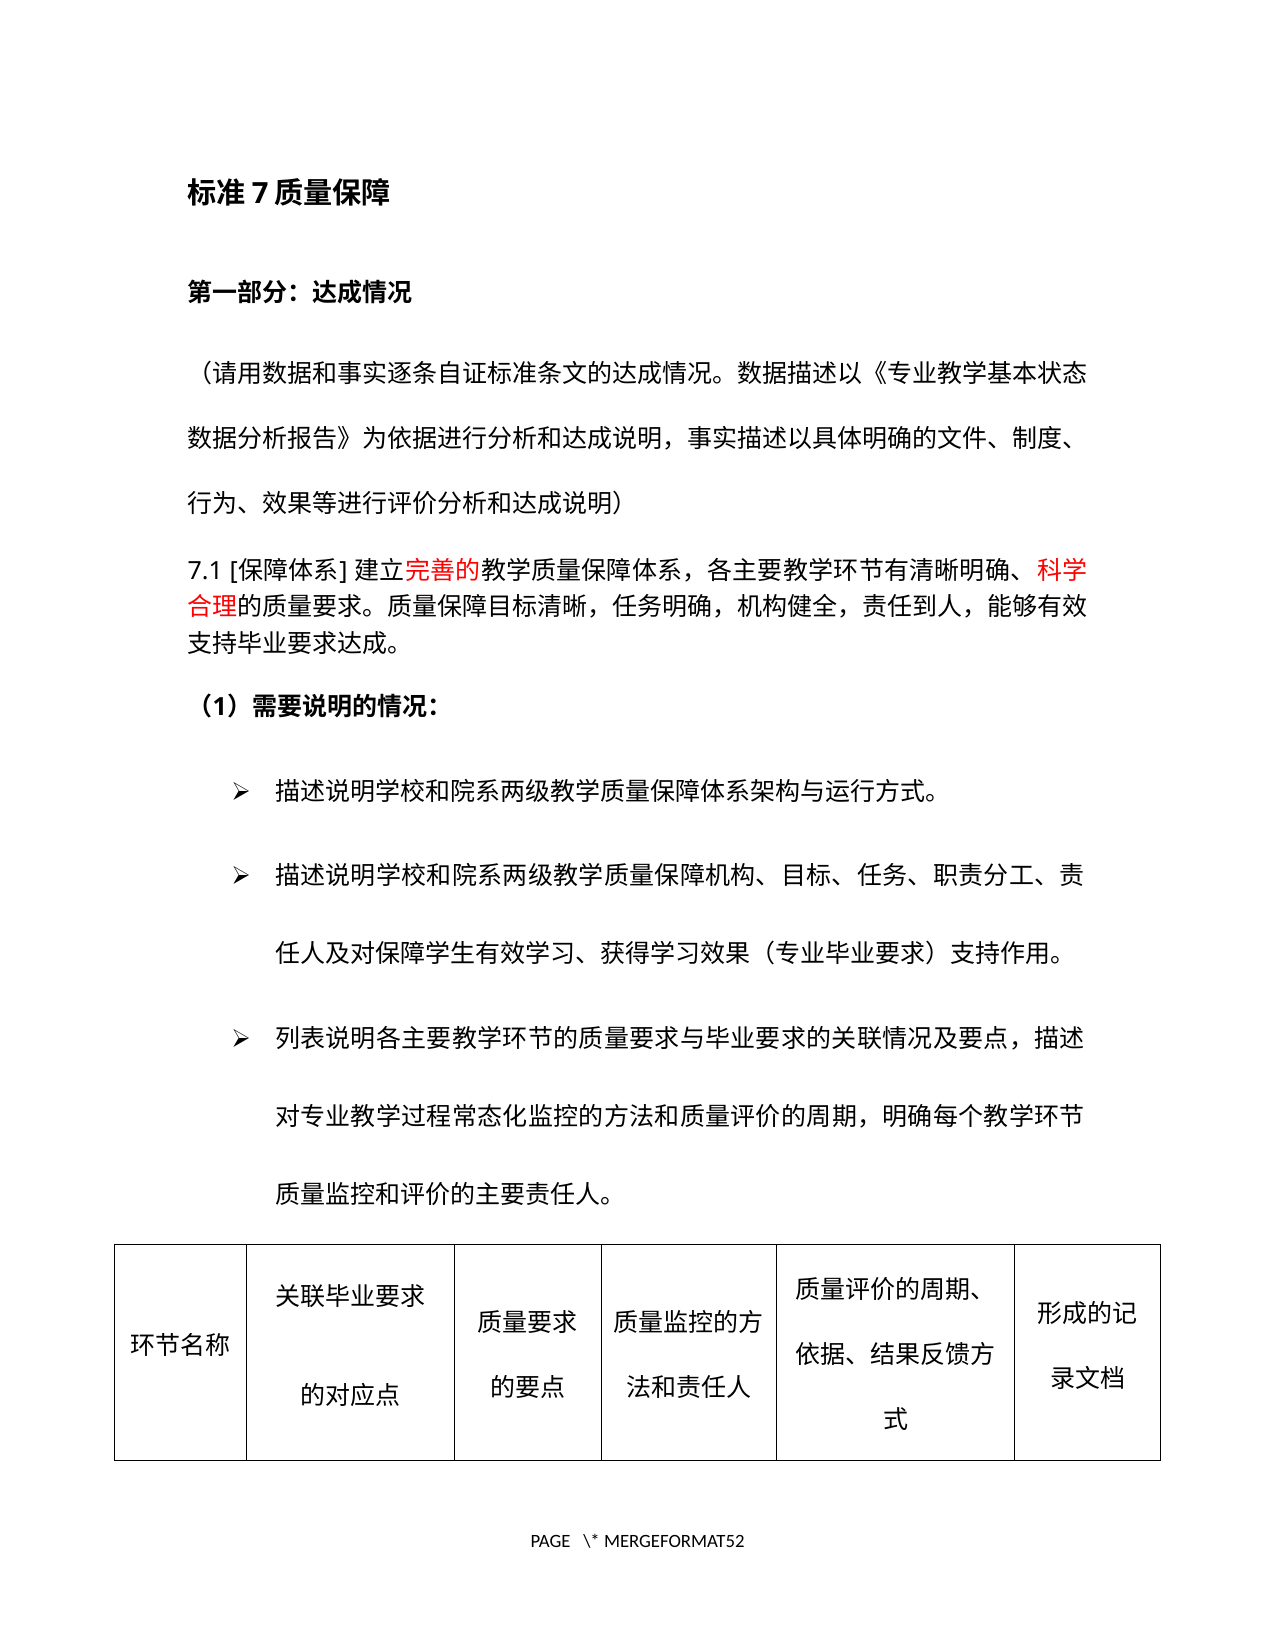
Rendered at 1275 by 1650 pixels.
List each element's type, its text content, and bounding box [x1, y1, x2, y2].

table_header 质量监控的方法和责任人 [602, 1245, 776, 1460]
table_header 质量评价的周期、依据、结果反馈方式 [777, 1245, 1014, 1460]
text 7.1 [保障体系] 建立完善的教学质量保障体系，各主要教学环节有清晰明确、科学合理的质量要求。质量保障目标清晰，任务明确，机构健全，责任到人，能够有效支持毕业要求达成。 [187, 551, 1087, 659]
table_header 关联毕业要求 的对应点 [247, 1245, 454, 1460]
text （请用数据和事实逐条自证标准条文的达成情况。数据描述以《专业教学基本状态数据分析报告》为依据进行分析和达成说明，事实描述以具体明确的文件、制度、行为、效果等进行评价分析和达成说明） [187, 339, 1087, 534]
subtitle 第一部分：达成情况 [187, 258, 1087, 323]
table_header 质量要求的要点 [455, 1245, 601, 1460]
text （1）需要说明的情况： [187, 672, 1087, 737]
table_header 环节名称 [115, 1245, 246, 1460]
subtitle 标准7质量保障 [187, 159, 1087, 224]
table_header 形成的记录文档 [1015, 1245, 1160, 1460]
list 描述说明学校和院系两级教学质量保障体系架构与运行方式。 [231, 757, 1087, 822]
list 描述说明学校和院系两级教学质量保障机构、目标、任务、职责分工、责任人及对保障学生有效学习、获得学习效果（专业毕业要求）支持作用。 [231, 841, 1087, 984]
list 列表说明各主要教学环节的质量要求与毕业要求的关联情况及要点，描述对专业教学过程常态化监控的方法和质量评价的周期，明确每个教学环节质量监控和评价的主要责任人。 [231, 1004, 1087, 1225]
